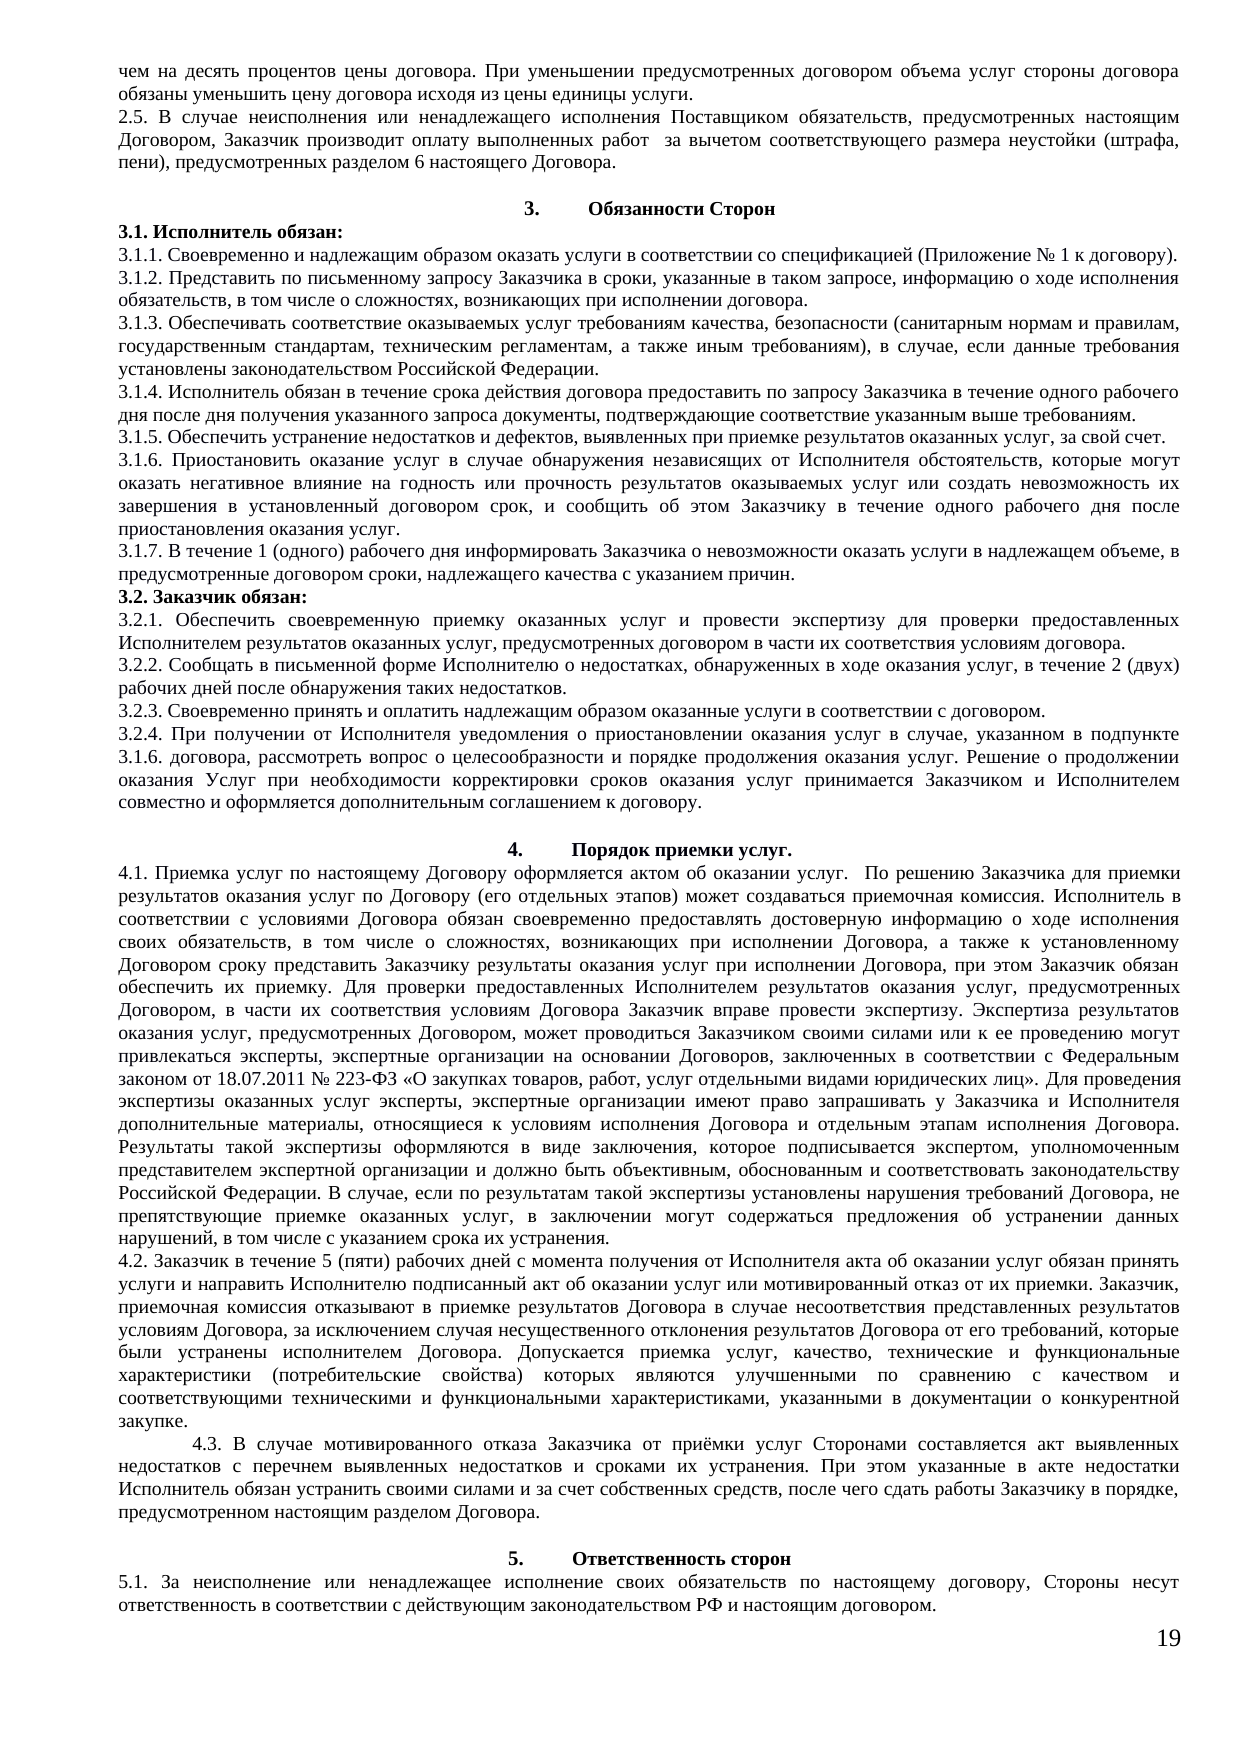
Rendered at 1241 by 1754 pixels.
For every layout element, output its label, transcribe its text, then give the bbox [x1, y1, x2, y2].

text 5.1. За неисполнение или ненадлежащее исполнение своих обязательств по настоящему договору, Стороны несут ответственность в соответствии с действующим законодательством РФ и настоящим договором. [118, 1570, 1181, 1615]
list 3.1.6. Приостановить оказание услуг в случае обнаружения независящих от Исполнителя обстоятельств, которые могут оказать негативное влияние на годность или прочность результатов оказываемых услуг или создать невозможность их завершения в установленный договором срок, и сообщить об этом Заказчику в течение одного рабочего дня после приостановления оказания услуг. [118, 448, 1181, 539]
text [118, 59, 1181, 105]
list 3.2.3. Своевременно принять и оплатить надлежащим образом оказанные услуги в соответствии с договором. [118, 699, 1181, 722]
text 4.1. Приемка услуг по настоящему Договору оформляется актом об оказании услуг. По решению Заказчика для приемки результатов оказания услуг по Договору (его отдельных этапов) может создаваться приемочная комиссия. Исполнитель в соответствии с условиями Договора обязан своевременно предоставлять достоверную информацию о ходе исполнения своих обязательств, в том числе о сложностях, возникающих при исполнении Договора, а также к установленному Договором сроку представить Заказчику результаты оказания услуг при исполнении Договора, при этом Заказчик обязан обеспечить их приемку. Для проверки предоставленных Исполнителем результатов оказания услуг, предусмотренных Договором, в части их соответствия условиям Договора Заказчик вправе провести экспертизу. Экспертиза результатов оказания услуг, предусмотренных Договором, может проводиться Заказчиком своими силами или к ее проведению могут привлекаться эксперты, экспертные организации на основании Договоров, заключенных в соответствии с Федеральным законом от 18.07.2011 № 223-ФЗ «О закупках товаров, работ, услуг отдельными видами юридических лиц». Для проведения экспертизы оказанных услуг эксперты, экспертные организации имеют право запрашивать у Заказчика и Исполнителя дополнительные материалы, относящиеся к условиям исполнения Договора и отдельным этапам исполнения Договора. Результаты такой экспертизы оформляются в виде заключения, которое подписывается экспертом, уполномоченным представителем экспертной организации и должно быть объективным, обоснованным и соответствовать законодательству Российской Федерации. В случае, если по результатам такой экспертизы установлены нарушения требований Договора, не препятствующие приемке оказанных услуг, в заключении могут содержаться предложения об устранении данных нарушений, в том числе с указанием срока их устранения. [118, 861, 1181, 1249]
list 3.1.3. Обеспечивать соответствие оказываемых услуг требованиям качества, безопасности (санитарным нормам и правилам, государственным стандартам, техническим регламентам, а также иным требованиям), в случае, если данные требования установлены законодательством Российской Федерации. [118, 311, 1181, 380]
list 3.1.7. В течение 1 (одного) рабочего дня информировать Заказчика о невозможности оказать услуги в надлежащем объеме, в предусмотренные договором сроки, надлежащего качества с указанием причин. [118, 539, 1181, 585]
list Обязанности Сторон [118, 196, 1181, 220]
list 3.1.1. Своевременно и надлежащим образом оказать услуги в соответствии со спецификацией (Приложение № 1 к договору). [118, 243, 1181, 266]
text 3.1. Исполнитель обязан: [118, 220, 1181, 243]
list Порядок приемки услуг. [118, 837, 1181, 861]
list 3.2.2. Сообщать в письменной форме Исполнителю о недостатках, обнаруженных в ходе оказания услуг, в течение 2 (двух) рабочих дней после обнаружения таких недостатков. [118, 653, 1181, 699]
list 3.2.1. Обеспечить своевременную приемку оказанных услуг и провести экспертизу для проверки предоставленных Исполнителем результатов оказанных услуг, предусмотренных договором в части их соответствия условиям договора. [118, 608, 1181, 653]
list 3.1.2. Представить по письменному запросу Заказчика в сроки, указанные в таком запросе, информацию о ходе исполнения обязательств, в том числе о сложностях, возникающих при исполнении договора. [118, 266, 1181, 311]
text 2.5. В случае неисполнения или ненадлежащего исполнения Поставщиком обязательств, предусмотренных настоящим Договором, Заказчик производит оплату выполненных работ за вычетом соответствующего размера неустойки (штрафа, пени), предусмотренных разделом 6 настоящего Договора. [118, 105, 1181, 173]
text 4.2. Заказчик в течение 5 (пяти) рабочих дней с момента получения от Исполнителя акта об оказании услуг обязан принять услуги и направить Исполнителю подписанный акт об оказании услуг или мотивированный отказ от их приемки. Заказчик, приемочная комиссия отказывают в приемке результатов Договора в случае несоответствия представленных результатов условиям Договора, за исключением случая несущественного отклонения результатов Договора от его требований, которые были устранены исполнителем Договора. Допускается приемка услуг, качество, технические и функциональные характеристики (потребительские свойства) которых являются улучшенными по сравнению с качеством и соответствующими техническими и функциональными характеристиками, указанными в документации о конкурентной закупке. [118, 1249, 1181, 1432]
text 3.2. Заказчик обязан: [118, 585, 1181, 608]
text 4.3. В случае мотивированного отказа Заказчика от приёмки услуг Сторонами составляется акт выявленных недостатков с перечнем выявленных недостатков и сроками их устранения. При этом указанные в акте недостатки Исполнитель обязан устранить своими силами и за счет собственных средств, после чего сдать работы Заказчику в порядке, предусмотренном настоящим разделом Договора. [118, 1432, 1181, 1523]
list 3.1.5. Обеспечить устранение недостатков и дефектов, выявленных при приемке результатов оказанных услуг, за свой счет. [118, 425, 1181, 448]
list Ответственность сторон [118, 1546, 1181, 1570]
list 3.2.4. При получении от Исполнителя уведомления о приостановлении оказания услуг в случае, указанном в подпункте 3.1.6. договора, рассмотреть вопрос о целесообразности и порядке продолжения оказания услуг. Решение о продолжении оказания Услуг при необходимости корректировки сроков оказания услуг принимается Заказчиком и Исполнителем совместно и оформляется дополнительным соглашением к договору. [118, 722, 1181, 813]
list 3.1.4. Исполнитель обязан в течение срока действия договора предоставить по запросу Заказчика в течение одного рабочего дня после дня получения указанного запроса документы, подтверждающие соответствие указанным выше требованиям. [118, 380, 1181, 425]
